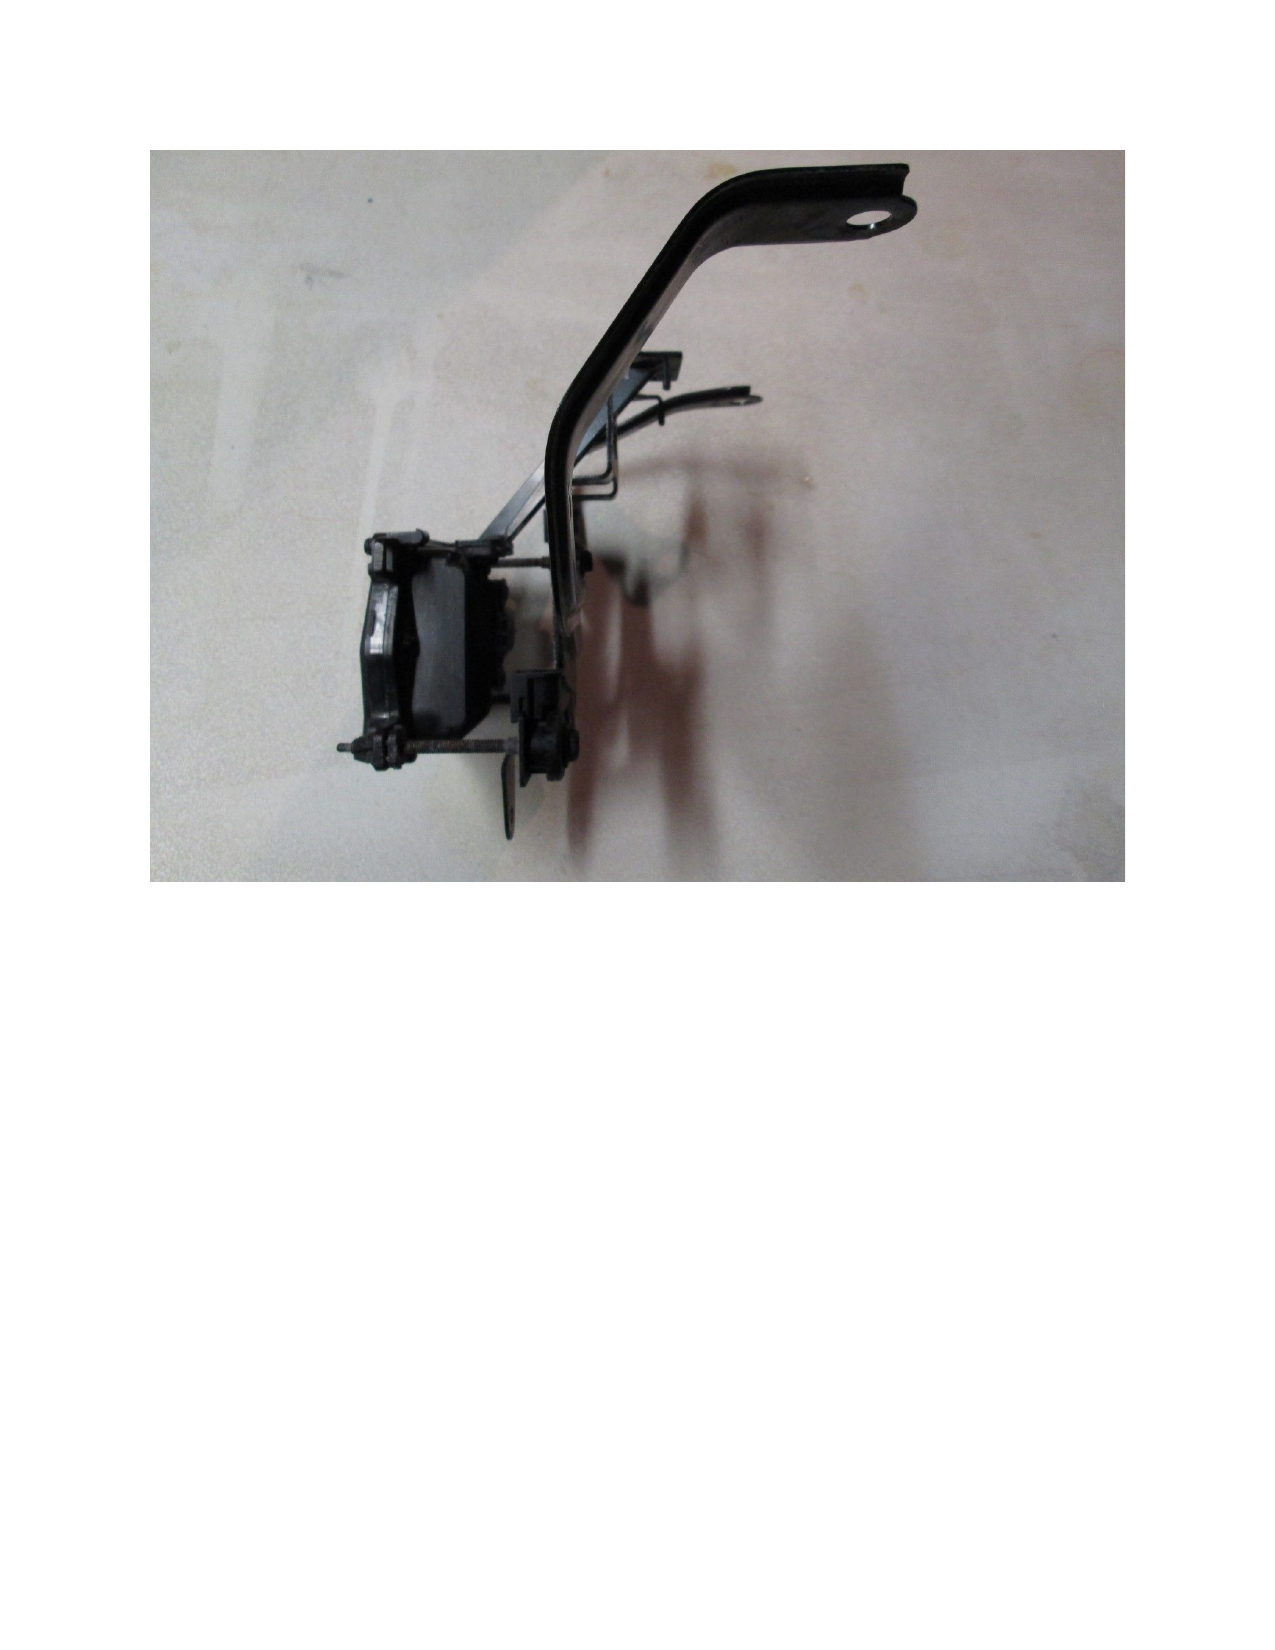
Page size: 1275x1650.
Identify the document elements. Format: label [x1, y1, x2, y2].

picture [150, 150, 1125, 882]
